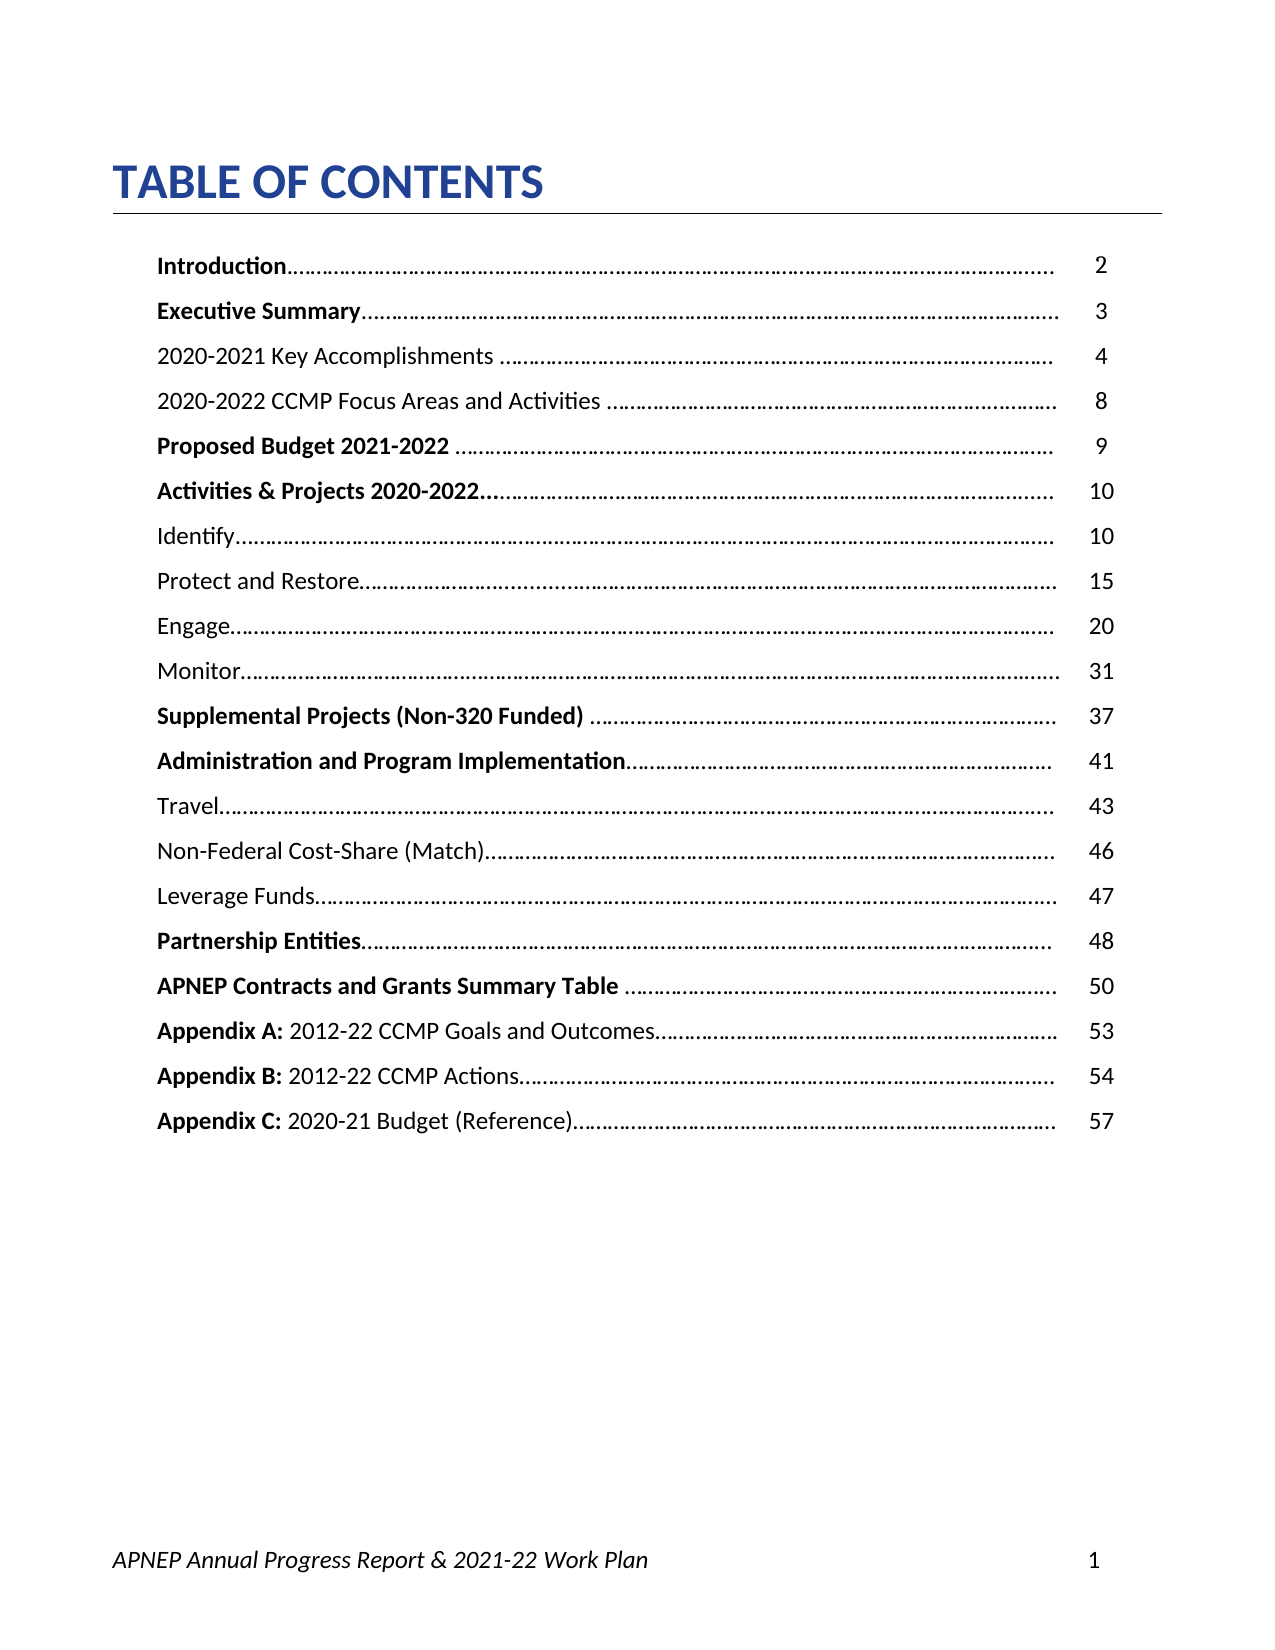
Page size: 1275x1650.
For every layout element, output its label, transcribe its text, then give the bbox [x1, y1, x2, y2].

table_cell Partnership Entities………………………………………………………………………………………………………... [146, 918, 1073, 963]
table_cell Appendix B: 2012-22 CCMP Actions………………………………………………………………………………... [146, 1053, 1073, 1098]
table_cell 37 [1073, 693, 1129, 738]
table_cell Proposed Budget 2021-2022 ………………………………………………………………………………………….. [146, 423, 1073, 468]
table_cell 54 [1073, 1053, 1129, 1098]
table_cell 4 [1073, 333, 1129, 378]
table_cell Engage………………..…………………………………………………………………………………….…………………….. [146, 603, 1073, 648]
table_cell Monitor…………………………………...………………………………………………………………………………….…... [146, 648, 1073, 693]
table_cell 3 [1073, 288, 1129, 333]
table_cell Identify...……………………………………………..………………………………………………………………………….. [146, 513, 1073, 558]
table_cell 50 [1073, 963, 1129, 1008]
table_cell Leverage Funds………………………………………………………………………………………………………………... [146, 873, 1073, 918]
table_cell Executive Summary...…………………………………………………………………………………………………….... [146, 288, 1073, 333]
table_cell Administration and Program Implementation……………………………………………………………….. [146, 738, 1073, 783]
table_cell 48 [1073, 918, 1129, 963]
table_cell Appendix C: 2020-21 Budget (Reference)………………………………………………………………………… [146, 1098, 1073, 1143]
table_cell Supplemental Projects (Non-320 Funded) ……………………………………………………………………... [146, 693, 1073, 738]
table_cell 46 [1073, 828, 1129, 873]
table_cell 2020-2021 Key Accomplishments …………………………………………………………………………...……… [146, 333, 1073, 378]
table_cell 8 [1073, 378, 1129, 423]
table_cell 47 [1073, 873, 1129, 918]
table_cell 10 [1073, 513, 1129, 558]
table_cell 41 [1073, 738, 1129, 783]
table_cell APNEP Contracts and Grants Summary Table ………………………………………………………………... [146, 963, 1073, 1008]
table_cell 9 [1073, 423, 1129, 468]
table_cell Travel…………………………………………………………………………………………………………………………….... [146, 783, 1073, 828]
text TABLE OF CONTENTS [112, 150, 1162, 214]
table_cell 2020-2022 CCMP Focus Areas and Activities …………………………………………………………...……… [146, 378, 1073, 423]
table_cell Non-Federal Cost-Share (Match)……………………………………………………………………………………... [146, 828, 1073, 873]
table_cell 10 [1073, 468, 1129, 513]
table_cell 53 [1073, 1008, 1129, 1053]
table_cell 20 [1073, 603, 1129, 648]
table_cell 15 [1073, 558, 1129, 603]
table_cell Activities & Projects 2020-2022...………………………………………………………………………………...... [146, 468, 1073, 513]
table_header Introduction.………………………………………………………………………………………………………………...... [146, 243, 1073, 288]
table_cell Appendix A: 2012-22 CCMP Goals and Outcomes……………………………………………………………. [146, 1008, 1073, 1053]
table_cell 31 [1073, 648, 1129, 693]
table_cell Protect and Restore…………………….............……………………………………………………………………….. [146, 558, 1073, 603]
table_header 2 [1073, 243, 1129, 288]
table_cell 57 [1073, 1098, 1129, 1143]
table_cell 43 [1073, 783, 1129, 828]
